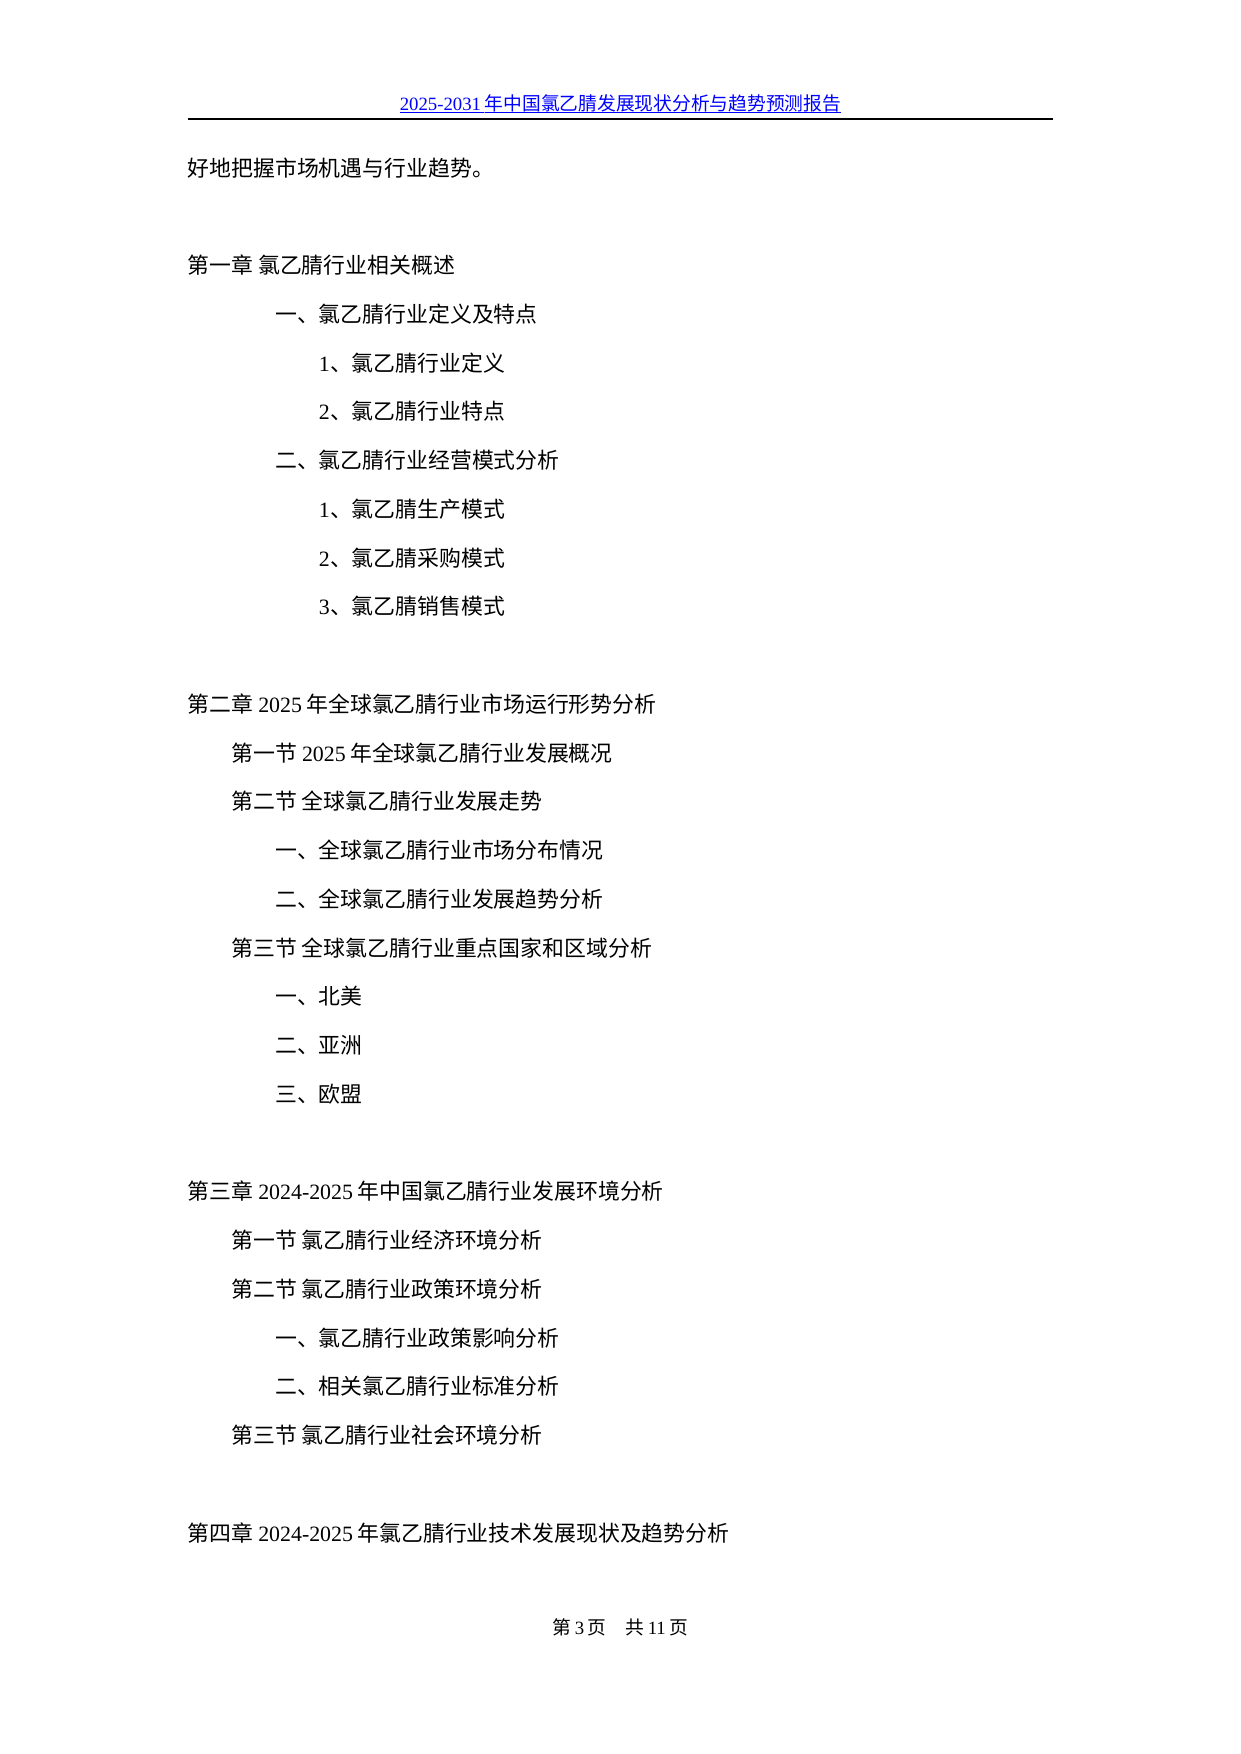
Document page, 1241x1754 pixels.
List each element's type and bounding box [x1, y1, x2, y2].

text [187, 150, 1053, 1548]
